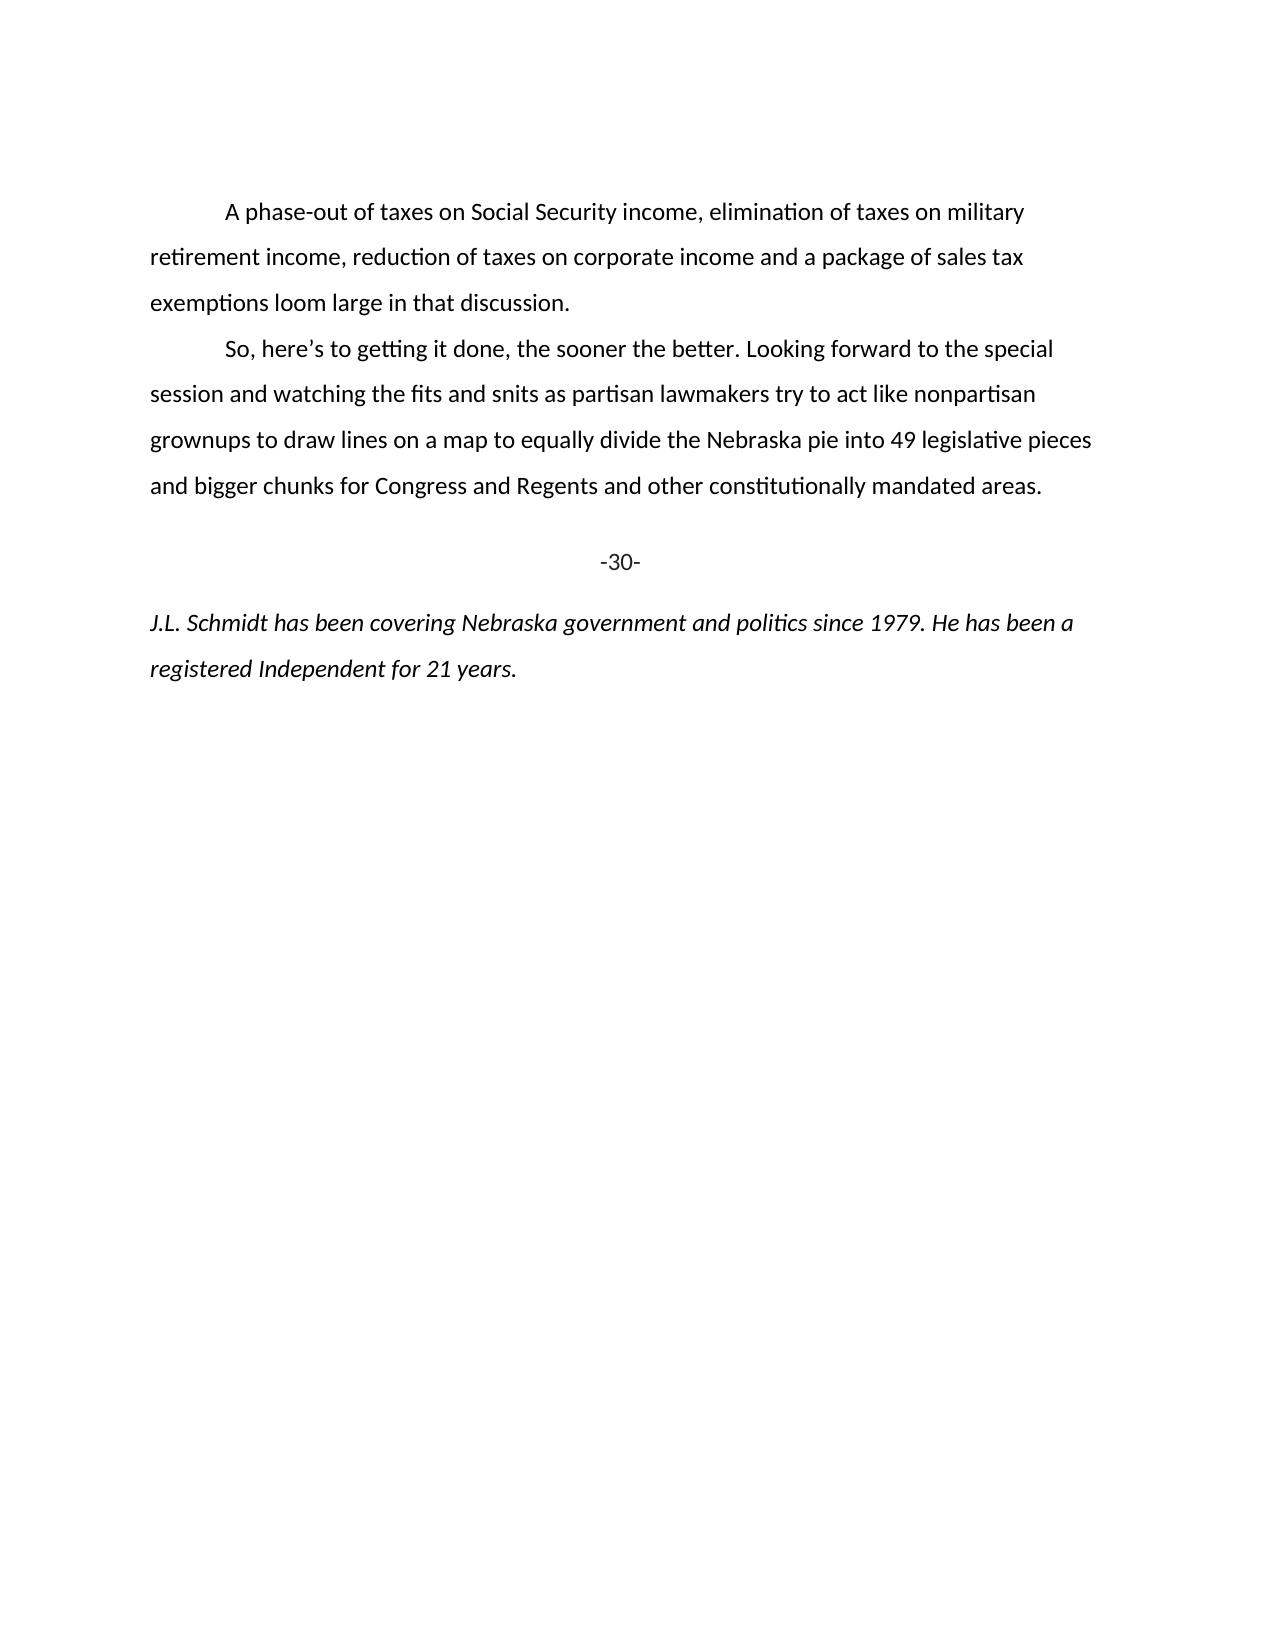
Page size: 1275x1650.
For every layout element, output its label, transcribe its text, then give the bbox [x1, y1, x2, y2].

text J.L. Schmidt has been covering Nebraska government and politics since 1979. He has been a registered Independent for 21 years. [150, 607, 1125, 726]
text So, here’s to getting it done, the sooner the better. Looking forward to the special session and watching the fits and snits as partisan lawmakers try to act like nonpartisan grownups to draw lines on a map to equally divide the Nebraska pie into 49 legislative pieces and bigger chunks for Congress and Regents and other constitutionally mandated areas. [150, 333, 1125, 501]
text A phase-out of taxes on Social Security income, elimination of taxes on military retirement income, reduction of taxes on corporate income and a package of sales tax exemptions loom large in that discussion. [150, 196, 1125, 318]
text -30- [525, 546, 1125, 577]
